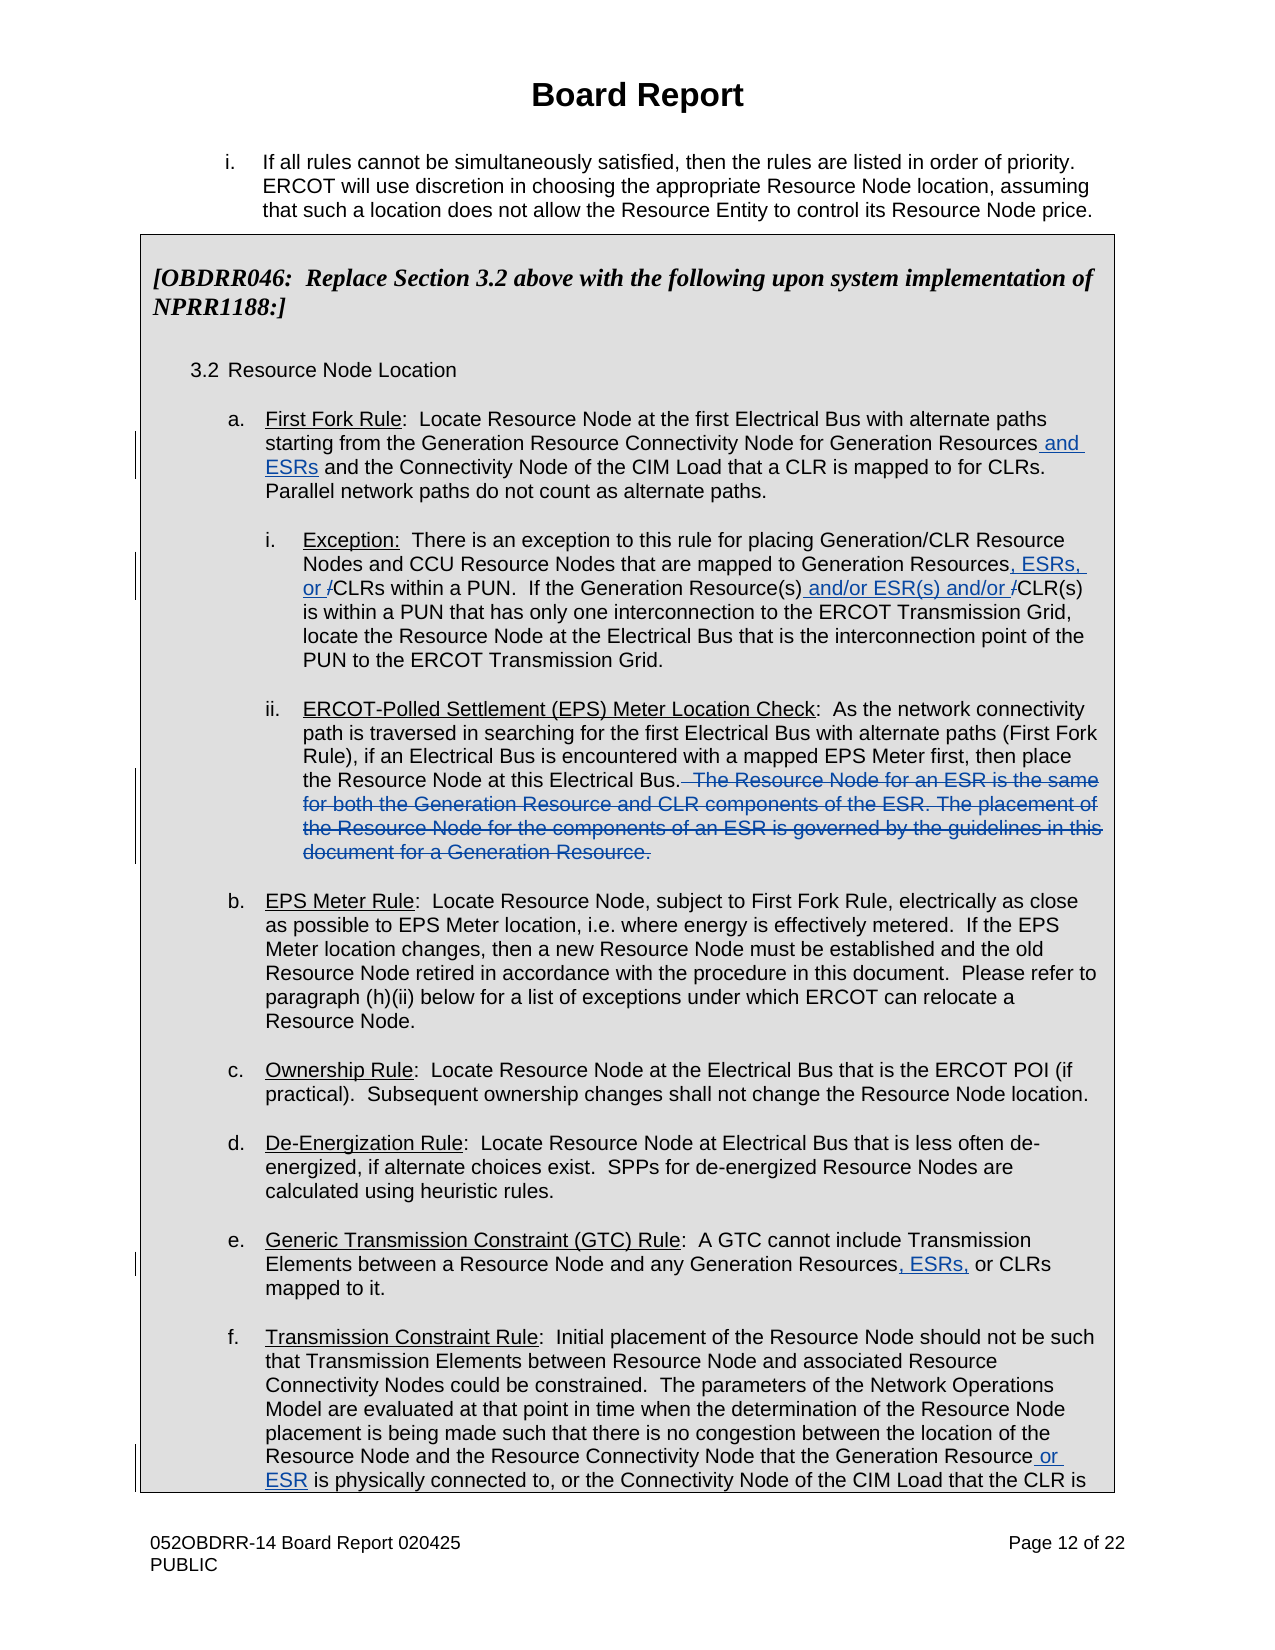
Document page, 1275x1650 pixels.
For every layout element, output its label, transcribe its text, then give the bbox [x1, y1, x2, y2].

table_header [141, 235, 1114, 1492]
text i. If all rules cannot be simultaneously satisfied, then the rules are listed in order of priority. ERCOT will use discretion in choosing the appropriate Resource Node location, assuming that such a location does not allow the Resource Entity to control its Resource Node price. [225, 150, 1125, 222]
